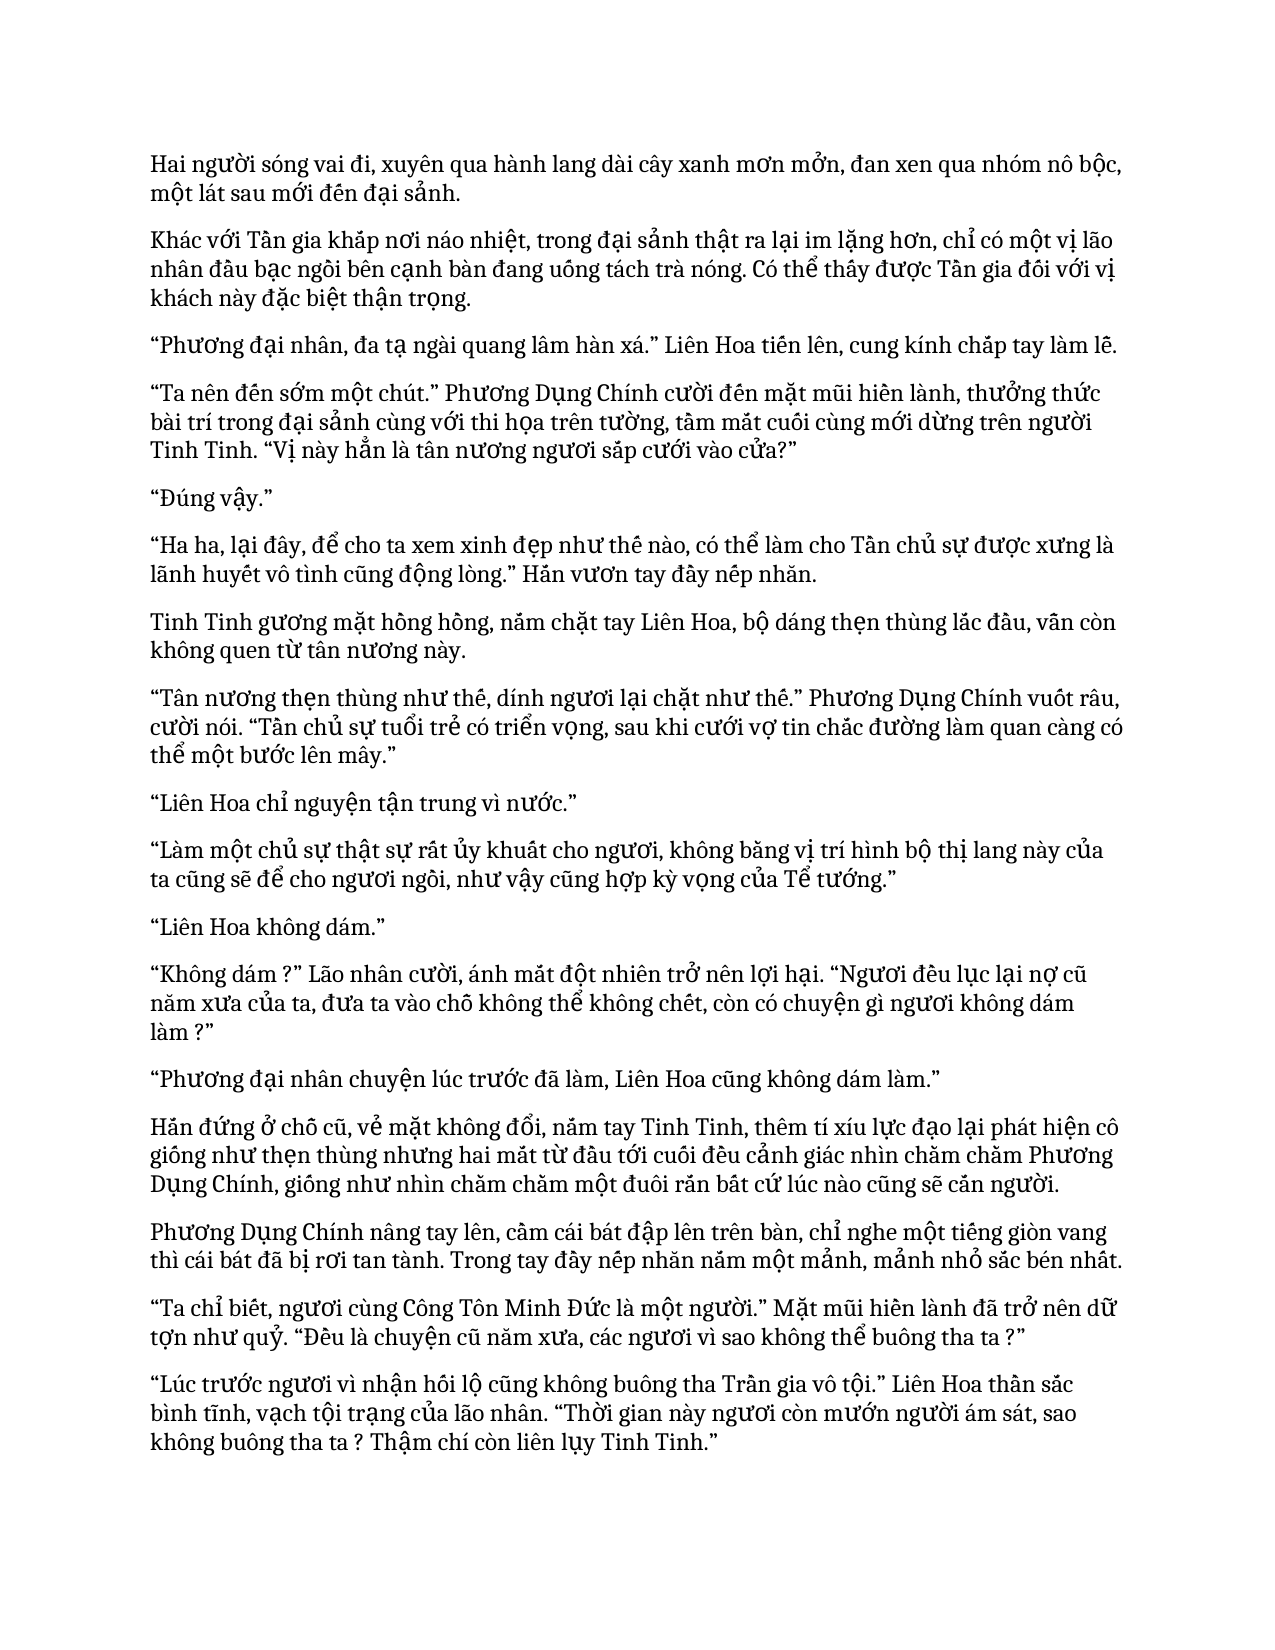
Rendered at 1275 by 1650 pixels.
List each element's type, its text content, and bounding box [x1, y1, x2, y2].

text “Liên Hoa chỉ nguyện tận trung vì nước.” [150, 789, 1125, 817]
text “Phương đại nhân chuyện lúc trước đã làm, Liên Hoa cũng không dám làm.” [150, 1065, 1125, 1094]
text Hai người sóng vai đi, xuyên qua hành lang dài cây xanh mơn mởn, đan xen qua nhóm nô bộc, một lát sau mới đến đại sảnh. [150, 150, 1125, 207]
text Khác với Tần gia khắp nơi náo nhiệt, trong đại sảnh thật ra lại im lặng hơn, chỉ có một vị lão nhân đầu bạc ngồi bên cạnh bàn đang uống tách trà nóng. Có thể thấy được Tần gia đối với vị khách này đặc biệt thận trọng. [150, 226, 1125, 312]
text “Phương đại nhân, đa tạ ngài quang lâm hàn xá.” Liên Hoa tiến lên, cung kính chắp tay làm lễ. [150, 331, 1125, 360]
text “Đúng vậy.” [150, 484, 1125, 512]
text “Ta chỉ biết, ngươi cùng Công Tôn Minh Đức là một người.” Mặt mũi hiền lành đã trở nên dữ tợn như quỷ. “Đều là chuyện cũ năm xưa, các ngươi vì sao không thể buông tha ta ?” [150, 1294, 1125, 1351]
text “Ha ha, lại đây, để cho ta xem xinh đẹp như thế nào, có thể làm cho Tần chủ sự được xưng là lãnh huyết vô tình cũng động lòng.” Hắn vươn tay đầy nếp nhăn. [150, 531, 1125, 589]
text Phương Dụng Chính nâng tay lên, cầm cái bát đập lên trên bàn, chỉ nghe một tiếng giòn vang thì cái bát đã bị rơi tan tành. Trong tay đầy nếp nhăn nắm một mảnh, mảnh nhỏ sắc bén nhất. [150, 1217, 1125, 1275]
text “Làm một chủ sự thật sự rất ủy khuất cho ngươi, không bằng vị trí hình bộ thị lang này của ta cũng sẽ để cho ngươi ngồi, như vậy cũng hợp kỳ vọng của Tể tướng.” [150, 836, 1125, 894]
text “Ta nên đến sớm một chút.” Phương Dụng Chính cười đến mặt mũi hiền lành, thưởng thức bài trí trong đại sảnh cùng với thi họa trên tường, tầm mắt cuối cùng mới dừng trên người Tinh Tinh. “Vị này hẳn là tân nương ngươi sắp cưới vào cửa?” [150, 379, 1125, 465]
text Hắn đứng ở chỗ cũ, vẻ mặt không đổi, nắm tay Tinh Tinh, thêm tí xíu lực đạo lại phát hiện cô giống như thẹn thùng nhưng hai mắt từ đầu tới cuối đều cảnh giác nhìn chằm chằm Phương Dụng Chính, giống như nhìn chằm chằm một đuôi rắn bất cứ lúc nào cũng sẽ cắn người. [150, 1112, 1125, 1199]
text “Tân nương thẹn thùng như thế, dính ngươi lại chặt như thế.” Phương Dụng Chính vuốt râu, cười nói. “Tần chủ sự tuổi trẻ có triển vọng, sau khi cưới vợ tin chắc đường làm quan càng có thể một bước lên mây.” [150, 684, 1125, 770]
text Tinh Tinh gương mặt hồng hồng, nắm chặt tay Liên Hoa, bộ dáng thẹn thùng lắc đầu, vẫn còn không quen từ tân nương này. [150, 607, 1125, 665]
text “Liên Hoa không dám.” [150, 912, 1125, 941]
text “Lúc trước ngươi vì nhận hối lộ cũng không buông tha Trần gia vô tội.” Liên Hoa thần sắc bình tĩnh, vạch tội trạng của lão nhân. “Thời gian này ngươi còn mướn người ám sát, sao không buông tha ta ? Thậm chí còn liên lụy Tinh Tinh.” [150, 1370, 1125, 1456]
text “Không dám ?” Lão nhân cười, ánh mắt đột nhiên trở nên lợi hại. “Ngươi đều lục lại nợ cũ năm xưa của ta, đưa ta vào chỗ không thể không chết, còn có chuyện gì ngươi không dám làm ?” [150, 960, 1125, 1046]
